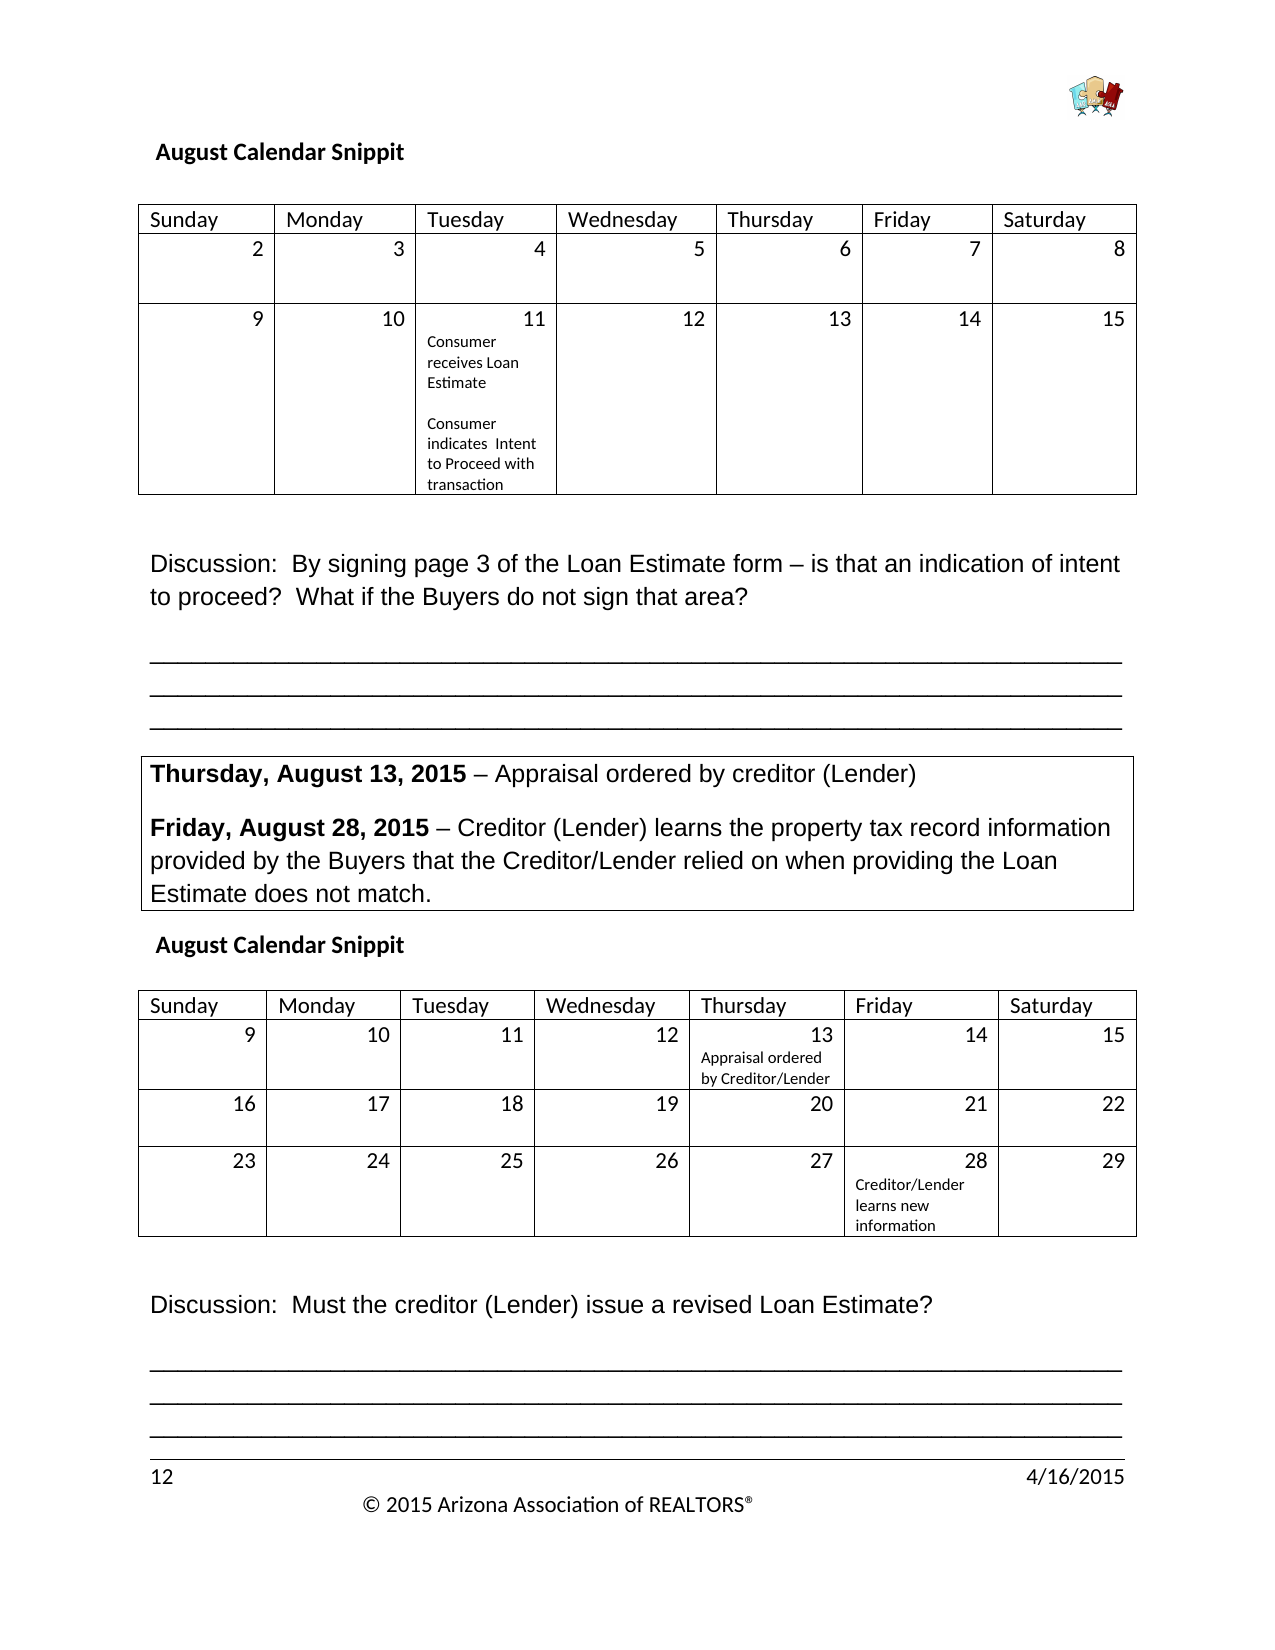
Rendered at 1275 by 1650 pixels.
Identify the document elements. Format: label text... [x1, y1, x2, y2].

table_cell 9 [139, 304, 274, 494]
table_cell 11 Consumer receives Loan Estimate Consumer indicates Intent to Proceed with transaction [416, 304, 556, 494]
table_cell 15 [999, 1020, 1136, 1088]
table_cell 14 [863, 304, 992, 494]
table_cell 10 [267, 1020, 400, 1088]
table_header Wednesday [535, 991, 689, 1019]
table_header Sunday [139, 991, 266, 1019]
table_cell 13 [717, 304, 862, 494]
table_cell 3 [275, 234, 415, 303]
table_header Thursday [690, 991, 844, 1019]
table_cell 9 [139, 1020, 266, 1088]
table_header Saturday [999, 991, 1136, 1019]
table_header Friday [845, 991, 998, 1019]
text Thursday, August 13, 2015 – Appraisal ordered by creditor (Lender) [142, 757, 1133, 788]
table_cell 20 [690, 1090, 844, 1146]
table_header Wednesday [557, 205, 716, 233]
table_cell 5 [557, 234, 716, 303]
table_cell 26 [535, 1147, 689, 1236]
table_cell 14 [845, 1020, 998, 1088]
table_cell 12 [557, 304, 716, 494]
table_cell 19 [535, 1090, 689, 1146]
picture [1067, 75, 1125, 120]
table_cell 25 [401, 1147, 534, 1236]
table_cell 16 [139, 1090, 266, 1146]
table_cell 6 [717, 234, 862, 303]
text ______________________________________________________________________ [150, 636, 1125, 665]
table_cell 10 [275, 304, 415, 494]
text Friday, August 28, 2015 – Creditor (Lender) learns the property tax record information provided by the Buyers that the Creditor/Lender relied on when providing the Loan Estimate does not match. [142, 810, 1133, 910]
table_cell 27 [690, 1147, 844, 1236]
table_cell 15 [993, 304, 1136, 494]
table_header Tuesday [416, 205, 556, 233]
table_cell 17 [267, 1090, 400, 1146]
table_cell 2 [139, 234, 274, 303]
text Discussion: By signing page 3 of the Loan Estimate form – is that an indication of intent to proceed? What if the Buyers do not sign that area? [150, 549, 1125, 611]
table_header Friday [863, 205, 992, 233]
table_cell 28 Creditor/Lender learns new information [845, 1147, 998, 1236]
table_cell 7 [863, 234, 992, 303]
table_header Monday [275, 205, 415, 233]
table_cell 11 [401, 1020, 534, 1088]
text ____________________________________________________________________________________________________________________________________________ [150, 1377, 1125, 1439]
text Discussion: Must the creditor (Lender) issue a revised Loan Estimate? [150, 1290, 1125, 1319]
table_header Sunday [139, 205, 274, 233]
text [150, 1344, 1125, 1373]
table_cell 21 [845, 1090, 998, 1146]
table_header Tuesday [401, 991, 534, 1019]
table_cell 24 [267, 1147, 400, 1236]
table_cell 23 [139, 1147, 266, 1236]
table_cell 8 [993, 234, 1136, 303]
text ____________________________________________________________________________________________________________________________________________ [150, 669, 1125, 731]
table_cell 22 [999, 1090, 1136, 1146]
table_header Thursday [717, 205, 862, 233]
table_header Monday [267, 991, 400, 1019]
table_cell 4 [416, 234, 556, 303]
table_cell 18 [401, 1090, 534, 1146]
table_header Saturday [993, 205, 1136, 233]
table_cell 13 Appraisal ordered by Creditor/Lender [690, 1020, 844, 1088]
table_cell 29 [999, 1147, 1136, 1236]
table_cell 12 [535, 1020, 689, 1088]
